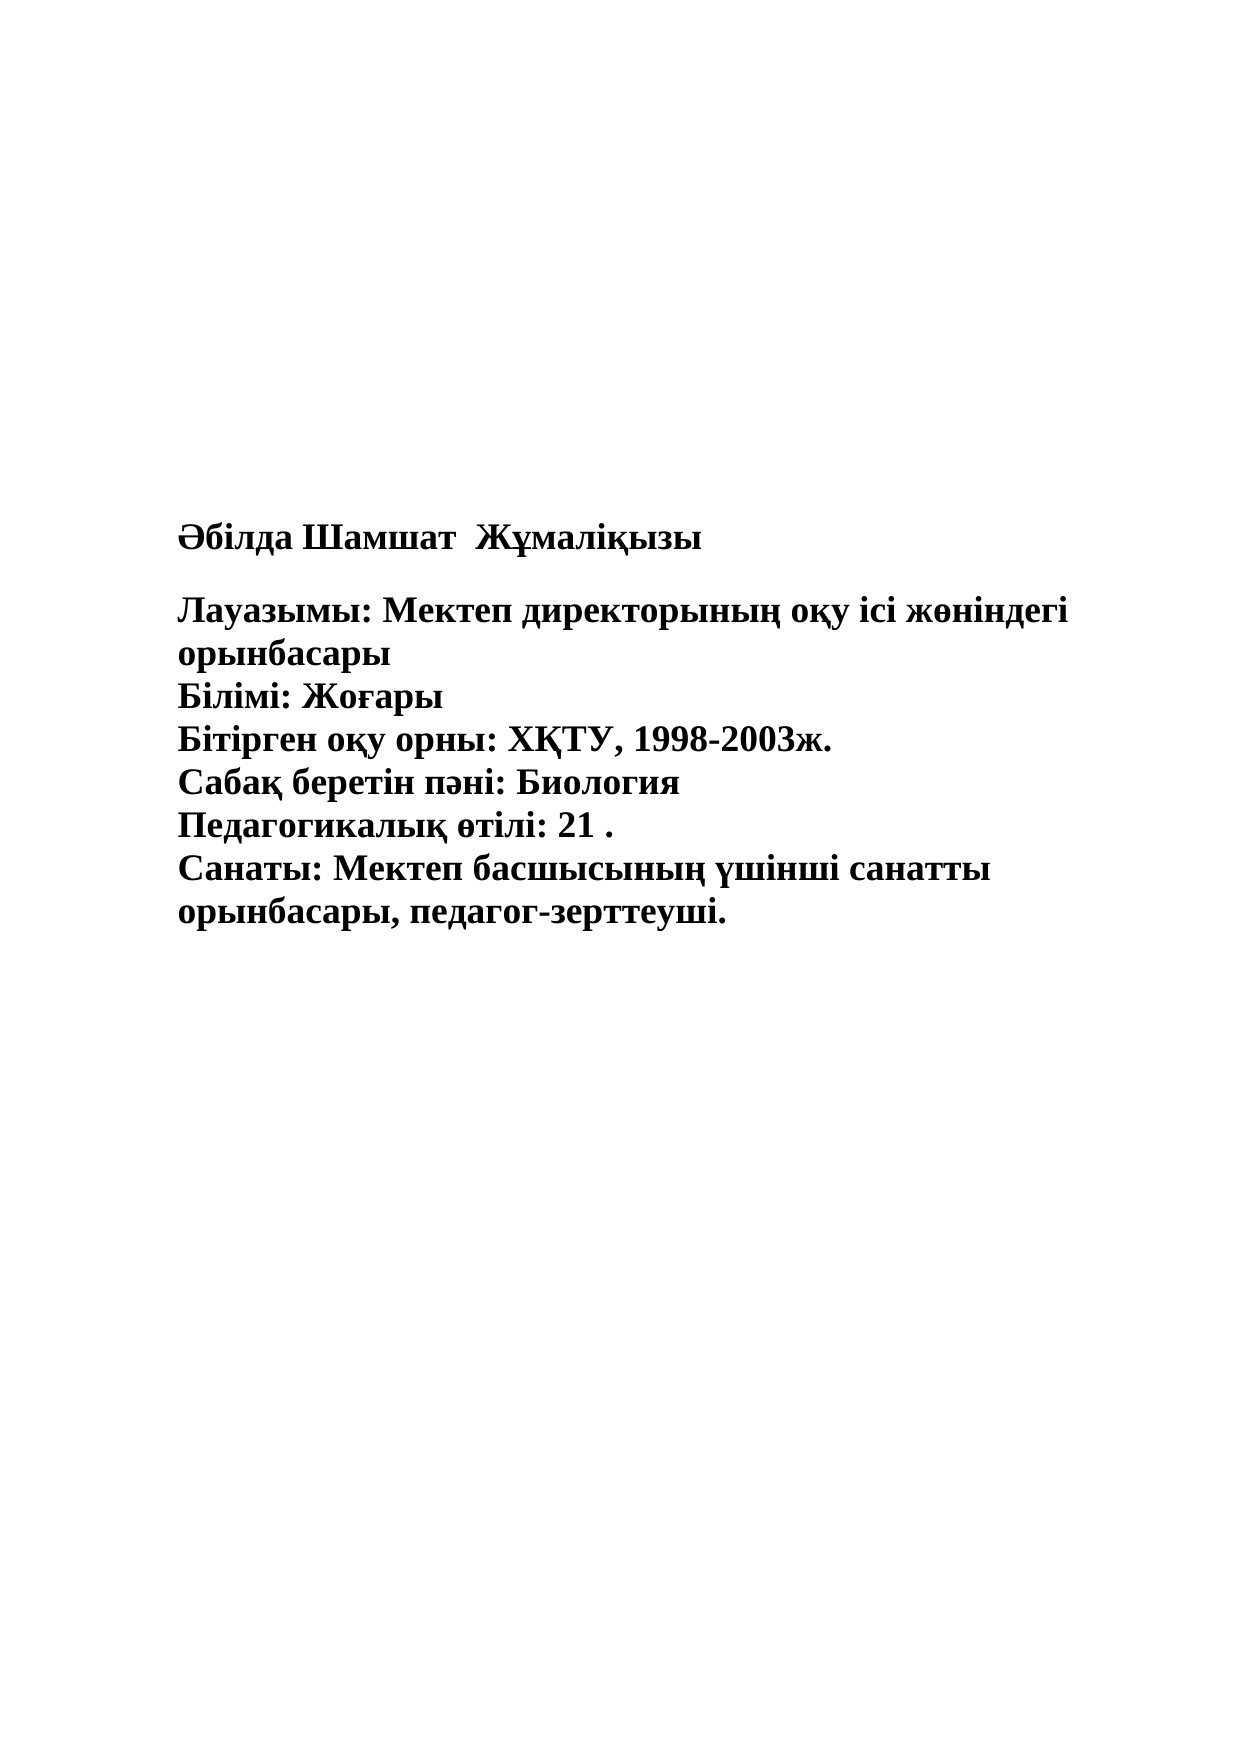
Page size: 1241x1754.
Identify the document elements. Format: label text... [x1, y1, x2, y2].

subtitle Лауазымы: Мектеп директорының оқу ісі жөніндегі орынбасары Білімі: Жоғары Бітірген оқу орны: ХҚТУ, 1998-2003ж. Сабақ беретін пәні: Биология Педагогикалық өтілі: 21 . Санаты: Мектеп басшысының үшінші санатты орынбасары, педагог-зерттеуші. [177, 587, 1152, 932]
subtitle Әбілда Шамшат Жұмаліқызы [177, 515, 1152, 558]
